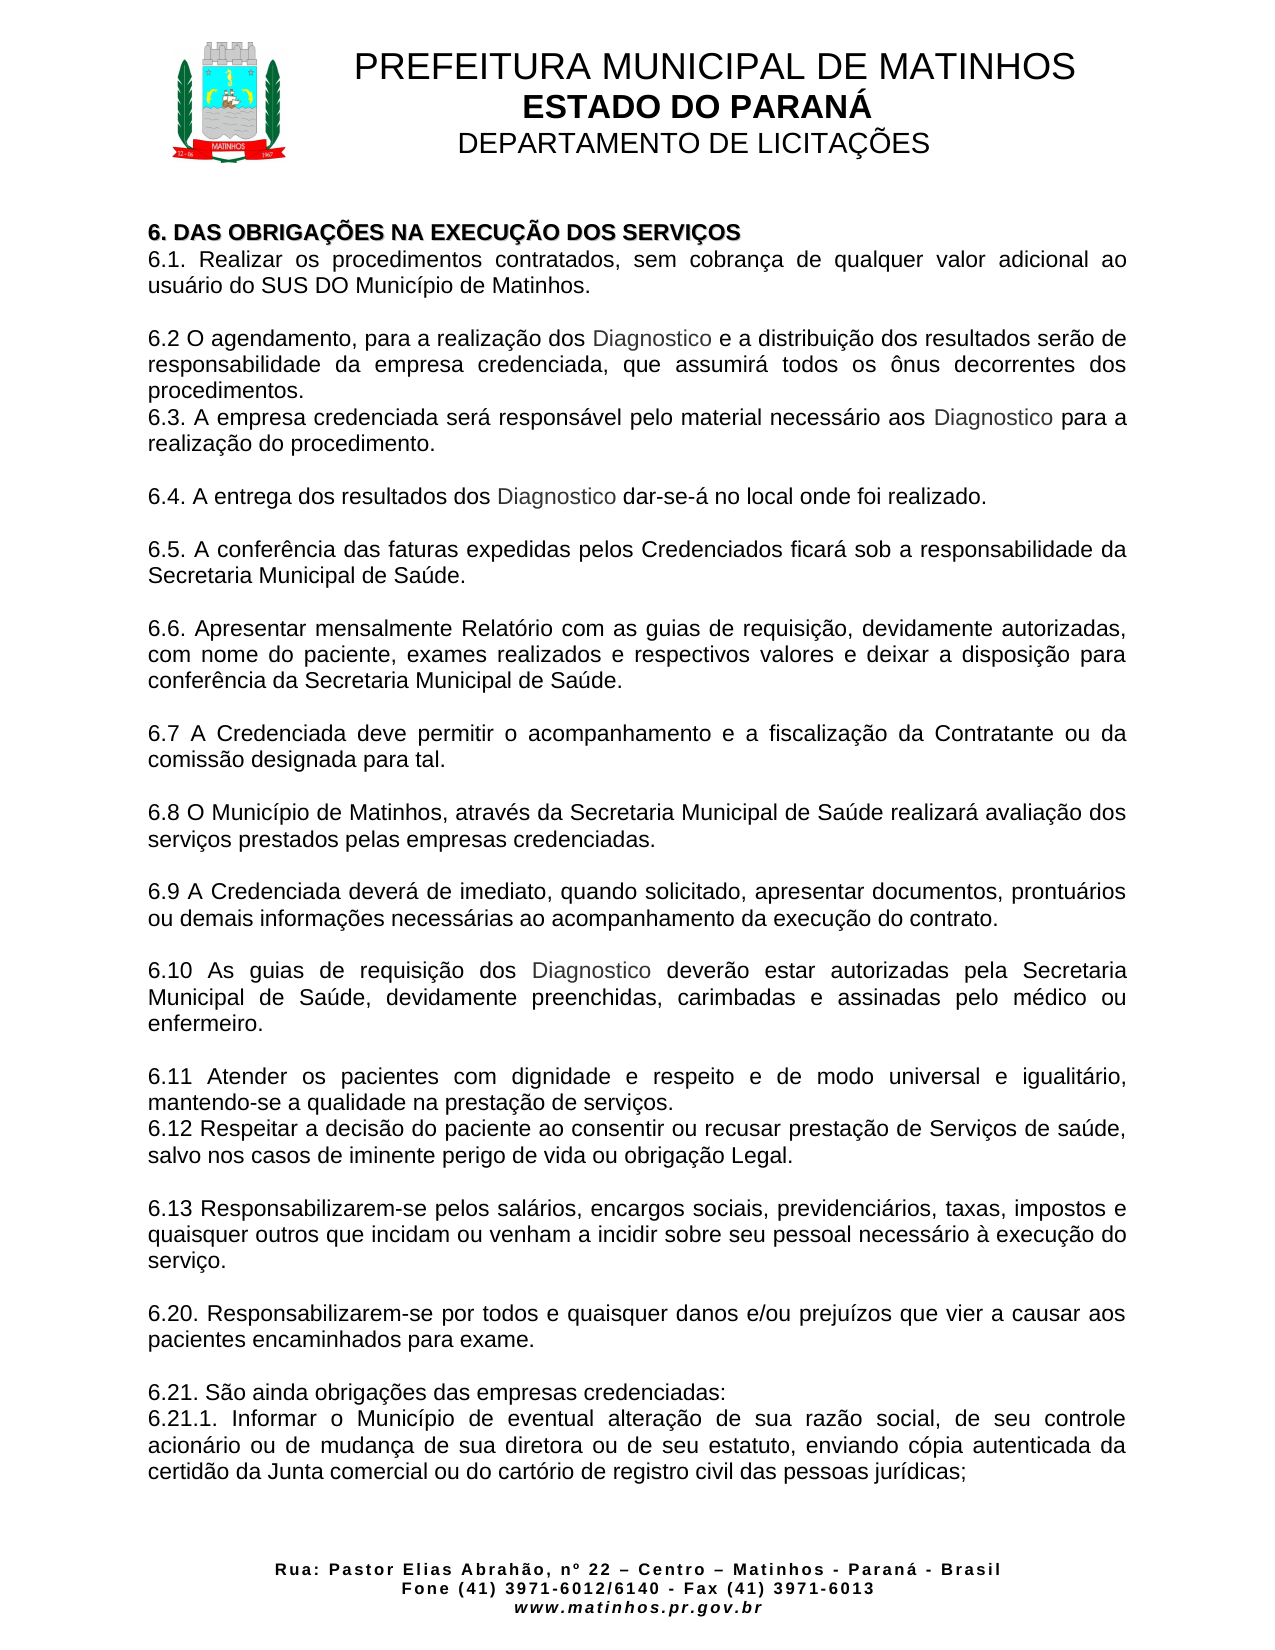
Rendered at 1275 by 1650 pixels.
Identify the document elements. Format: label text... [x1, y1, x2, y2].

subtitle 6. DAS OBRIGAÇÕES NA EXECUÇÃO DOS SERVIÇOS [148, 219, 1127, 246]
picture [172, 42, 286, 163]
text 6.10 As guias de requisição dos Diagnostico deverão estar autorizadas pela Secretaria Municipal de Saúde, devidamente preenchidas, carimbadas e assinadas pelo médico ou enfermeiro. [148, 957, 1127, 1036]
text 6.7 A Credenciada deve permitir o acompanhamento e a fiscalização da Contratante ou da comissão designada para tal. [148, 720, 1127, 773]
text 6.9 A Credenciada deverá de imediato, quando solicitado, apresentar documentos, prontuários ou demais informações necessárias ao acompanhamento da execução do contrato. [148, 878, 1127, 931]
text 6.21.1. Informar o Município de eventual alteração de sua razão social, de seu controle acionário ou de mudança de sua diretora ou de seu estatuto, enviando cópia autenticada da certidão da Junta comercial ou do cartório de registro civil das pessoas jurídicas; [148, 1405, 1127, 1484]
text 6.8 O Município de Matinhos, através da Secretaria Municipal de Saúde realizará avaliação dos serviços prestados pelas empresas credenciadas. [148, 799, 1127, 852]
text 6.13 Responsabilizarem-se pelos salários, encargos sociais, previdenciários, taxas, impostos e quaisquer outros que incidam ou venham a incidir sobre seu pessoal necessário à execução do serviço. [148, 1194, 1127, 1273]
text 6.20. Responsabilizarem-se por todos e quaisquer danos e/ou prejuízos que vier a causar aos pacientes encaminhados para exame. [148, 1300, 1127, 1353]
text 6.2 O agendamento, para a realização dos Diagnostico e a distribuição dos resultados serão de responsabilidade da empresa credenciada, que assumirá todos os ônus decorrentes dos procedimentos. [148, 325, 1127, 404]
text 6.4. A entrega dos resultados dos Diagnostico dar-se-á no local onde foi realizado. [148, 483, 1127, 509]
text 6.1. Realizar os procedimentos contratados, sem cobrança de qualquer valor adicional ao usuário do SUS DO Município de Matinhos. [148, 246, 1127, 298]
text 6.5. A conferência das faturas expedidas pelos Credenciados ficará sob a responsabilidade da Secretaria Municipal de Saúde. [148, 536, 1127, 588]
text 6.6. Apresentar mensalmente Relatório com as guias de requisição, devidamente autorizadas, com nome do paciente, exames realizados e respectivos valores e deixar a disposição para conferência da Secretaria Municipal de Saúde. [148, 615, 1127, 694]
text 6.3. A empresa credenciada será responsável pelo material necessário aos Diagnostico para a realização do procedimento. [148, 404, 1127, 457]
text 6.21. São ainda obrigações das empresas credenciadas: [148, 1379, 1127, 1405]
text 6.12 Respeitar a decisão do paciente ao consentir ou recusar prestação de Serviços de saúde, salvo nos casos de iminente perigo de vida ou obrigação Legal. [148, 1115, 1127, 1168]
text 6.11 Atender os pacientes com dignidade e respeito e de modo universal e igualitário, mantendo-se a qualidade na prestação de serviços. [148, 1063, 1127, 1115]
